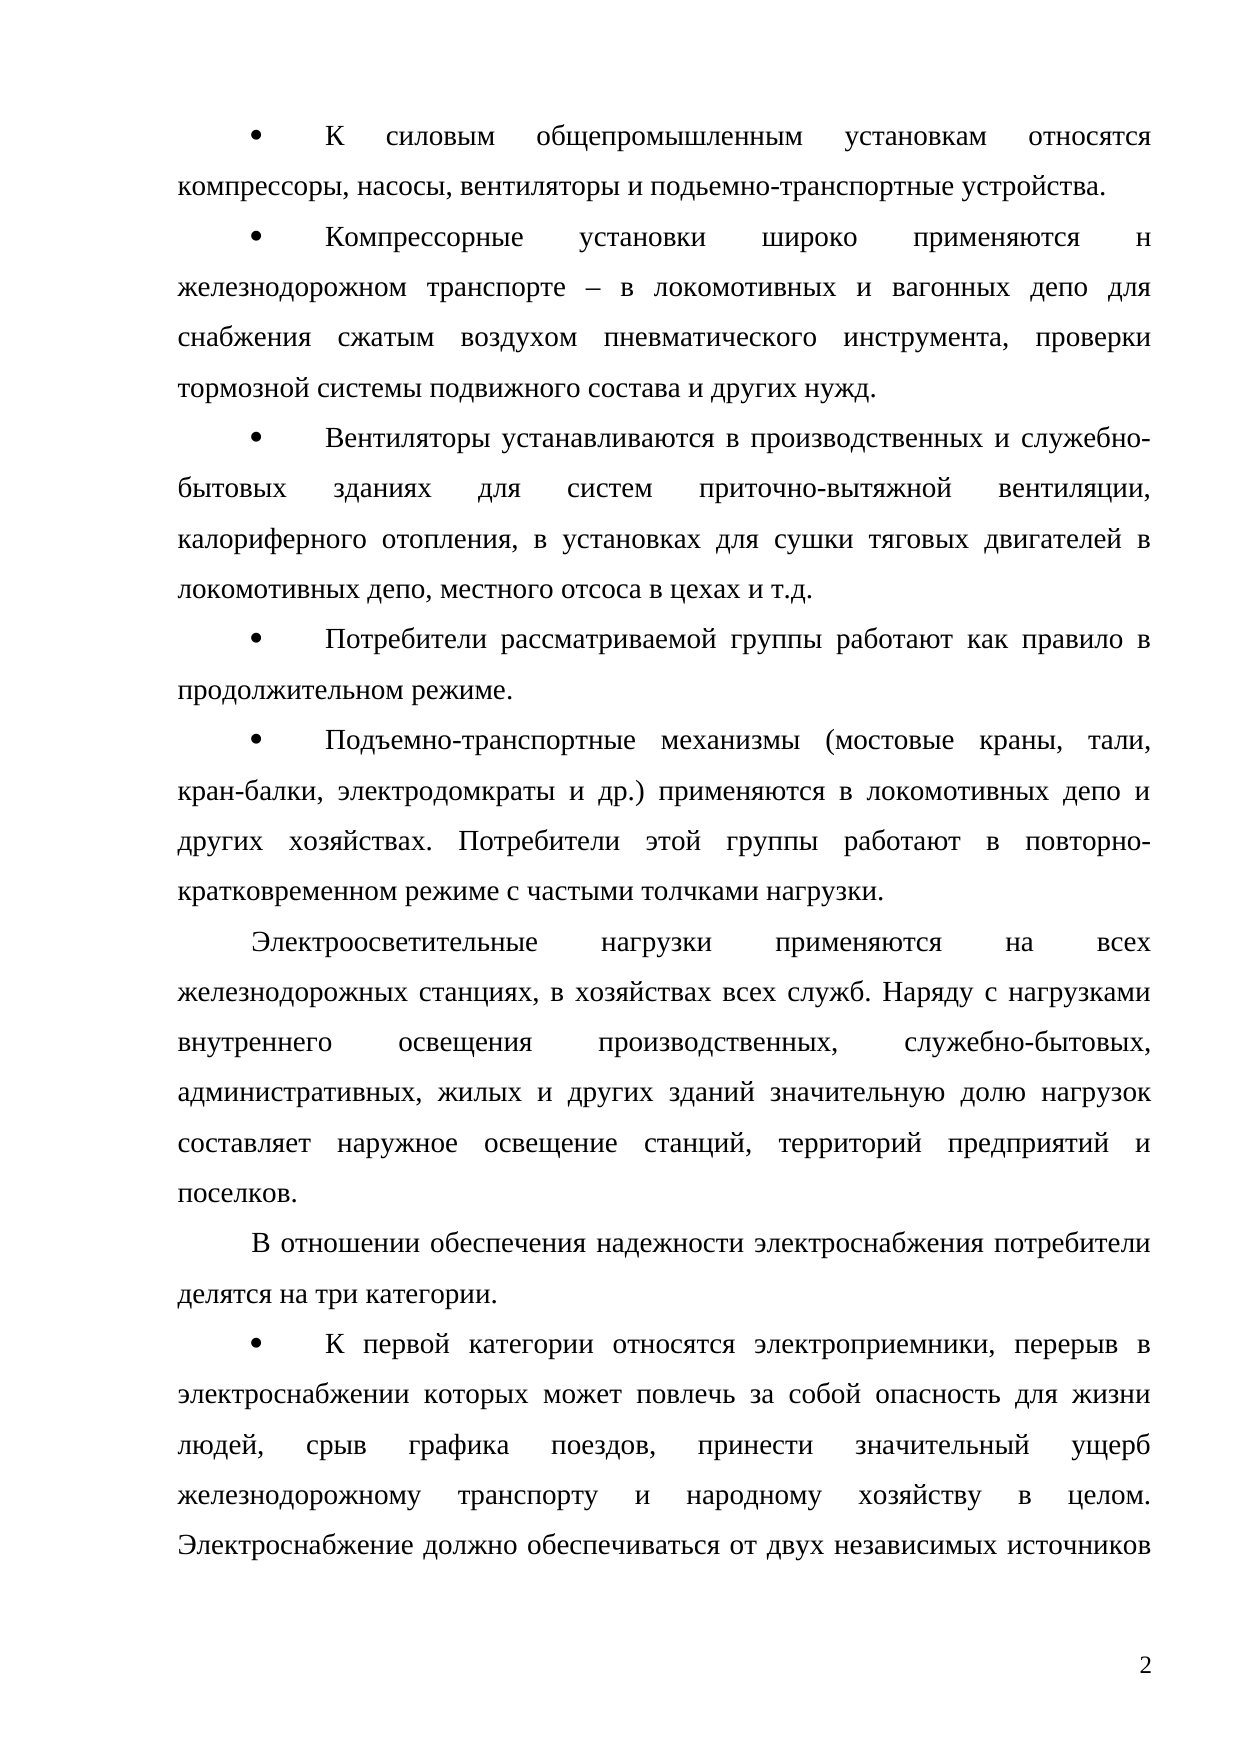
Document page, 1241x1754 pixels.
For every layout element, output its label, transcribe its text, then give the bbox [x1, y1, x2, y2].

list К силовым общепромышленным установкам относятся компрессоры, насосы, вентиляторы и подьемно-транспортные устройства. [177, 118, 1152, 202]
list Потребители рассматриваемой группы работают как правило в продолжительном режиме. [177, 622, 1152, 706]
list Подъемно-транспортные механизмы (мостовые краны, тали, кран-балки, электродомкраты и др.) применяются в локомотивных депо и других хозяйствах. Потребители этой группы работают в повторно-кратковременном режиме с частыми толчками нагрузки. [177, 722, 1152, 907]
list Вентиляторы устанавливаются в производственных и служебно-бытовых зданиях для систем приточно-вытяжной вентиляции, калориферного отопления, в установках для сушки тяговых двигателей в локомотивных депо, местного отсоса в цехах и т.д. [177, 420, 1152, 605]
text Электроосветительные нагрузки применяются на всех железнодорожных станциях, в хозяйствах всех служб. Наряду с нагрузками внутреннего освещения производственных, служебно-бытовых, административных, жилых и других зданий значительную долю нагрузок составляет наружное освещение станций, территорий предприятий и поселков. [177, 924, 1152, 1209]
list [177, 1326, 1152, 1561]
list Компрессорные установки широко применяются н железнодорожном транспорте – в локомотивных и вагонных депо для снабжения сжатым воздухом пневматического инструмента, проверки тормозной системы подвижного состава и других нужд. [177, 219, 1152, 403]
text В отношении обеспечения надежности электроснабжения потребители делятся на три категории. [177, 1226, 1152, 1309]
